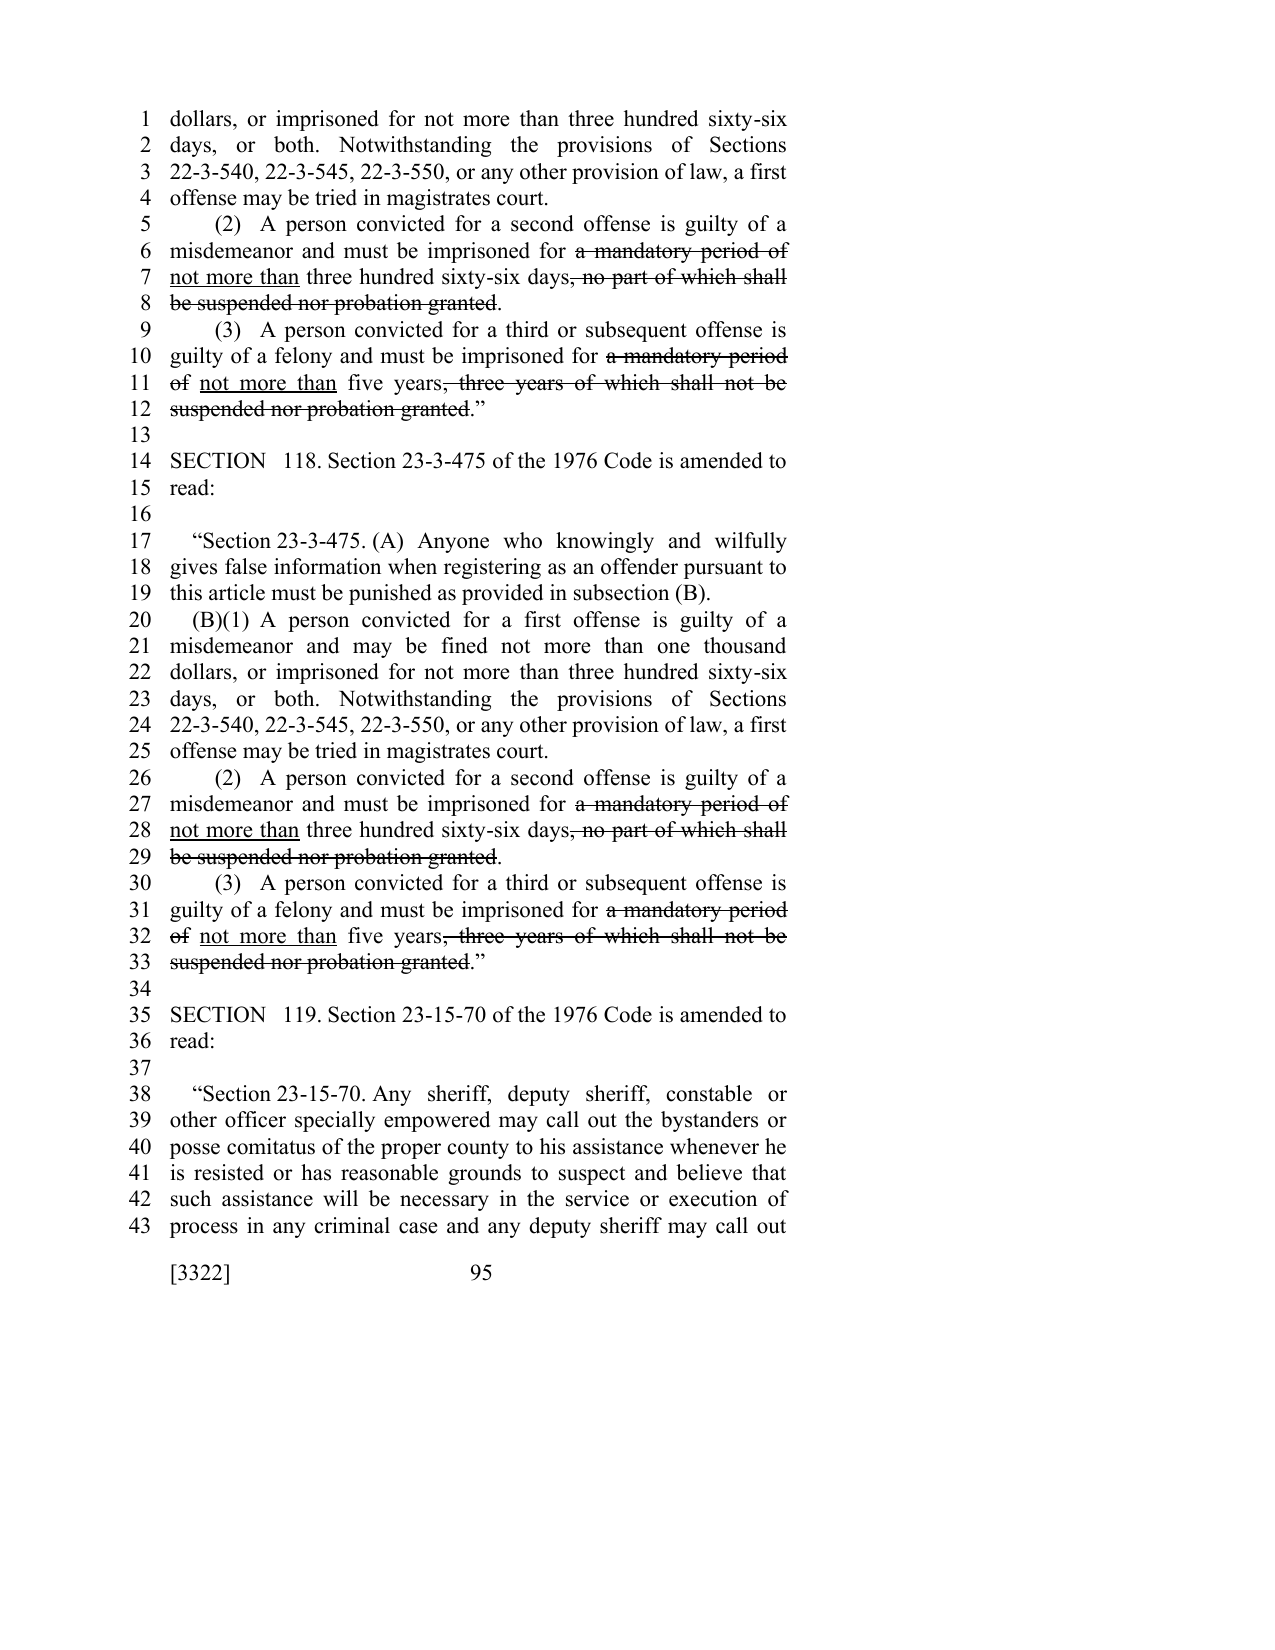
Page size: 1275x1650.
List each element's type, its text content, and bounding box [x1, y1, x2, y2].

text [169, 1080, 787, 1238]
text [169, 105, 787, 210]
text “Section 23-3-475. (A) Anyone who knowingly and wilfully gives false information when registering as an offender pursuant to this article must be punished as provided in subsection (B). [169, 527, 787, 606]
text (3) A person convicted for a third or subsequent offense is guilty of a felony and must be imprisoned for a mandatory period of not more than five years, three years of which shall not be suspended nor probation granted.” [169, 869, 787, 975]
text (2) A person convicted for a second offense is guilty of a misdemeanor and must be imprisoned for a mandatory period of not more than three hundred sixty-six days, no part of which shall be suspended nor probation granted. [169, 764, 787, 869]
text (2) A person convicted for a second offense is guilty of a misdemeanor and must be imprisoned for a mandatory period of not more than three hundred sixty-six days, no part of which shall be suspended nor probation granted. [169, 210, 787, 316]
text SECTION 119. Section 23-15-70 of the 1976 Code is amended to read: [169, 1001, 787, 1054]
text SECTION 118. Section 23-3-475 of the 1976 Code is amended to read: [169, 448, 787, 500]
text (3) A person convicted for a third or subsequent offense is guilty of a felony and must be imprisoned for a mandatory period of not more than five years, three years of which shall not be suspended nor probation granted.” [169, 316, 787, 421]
